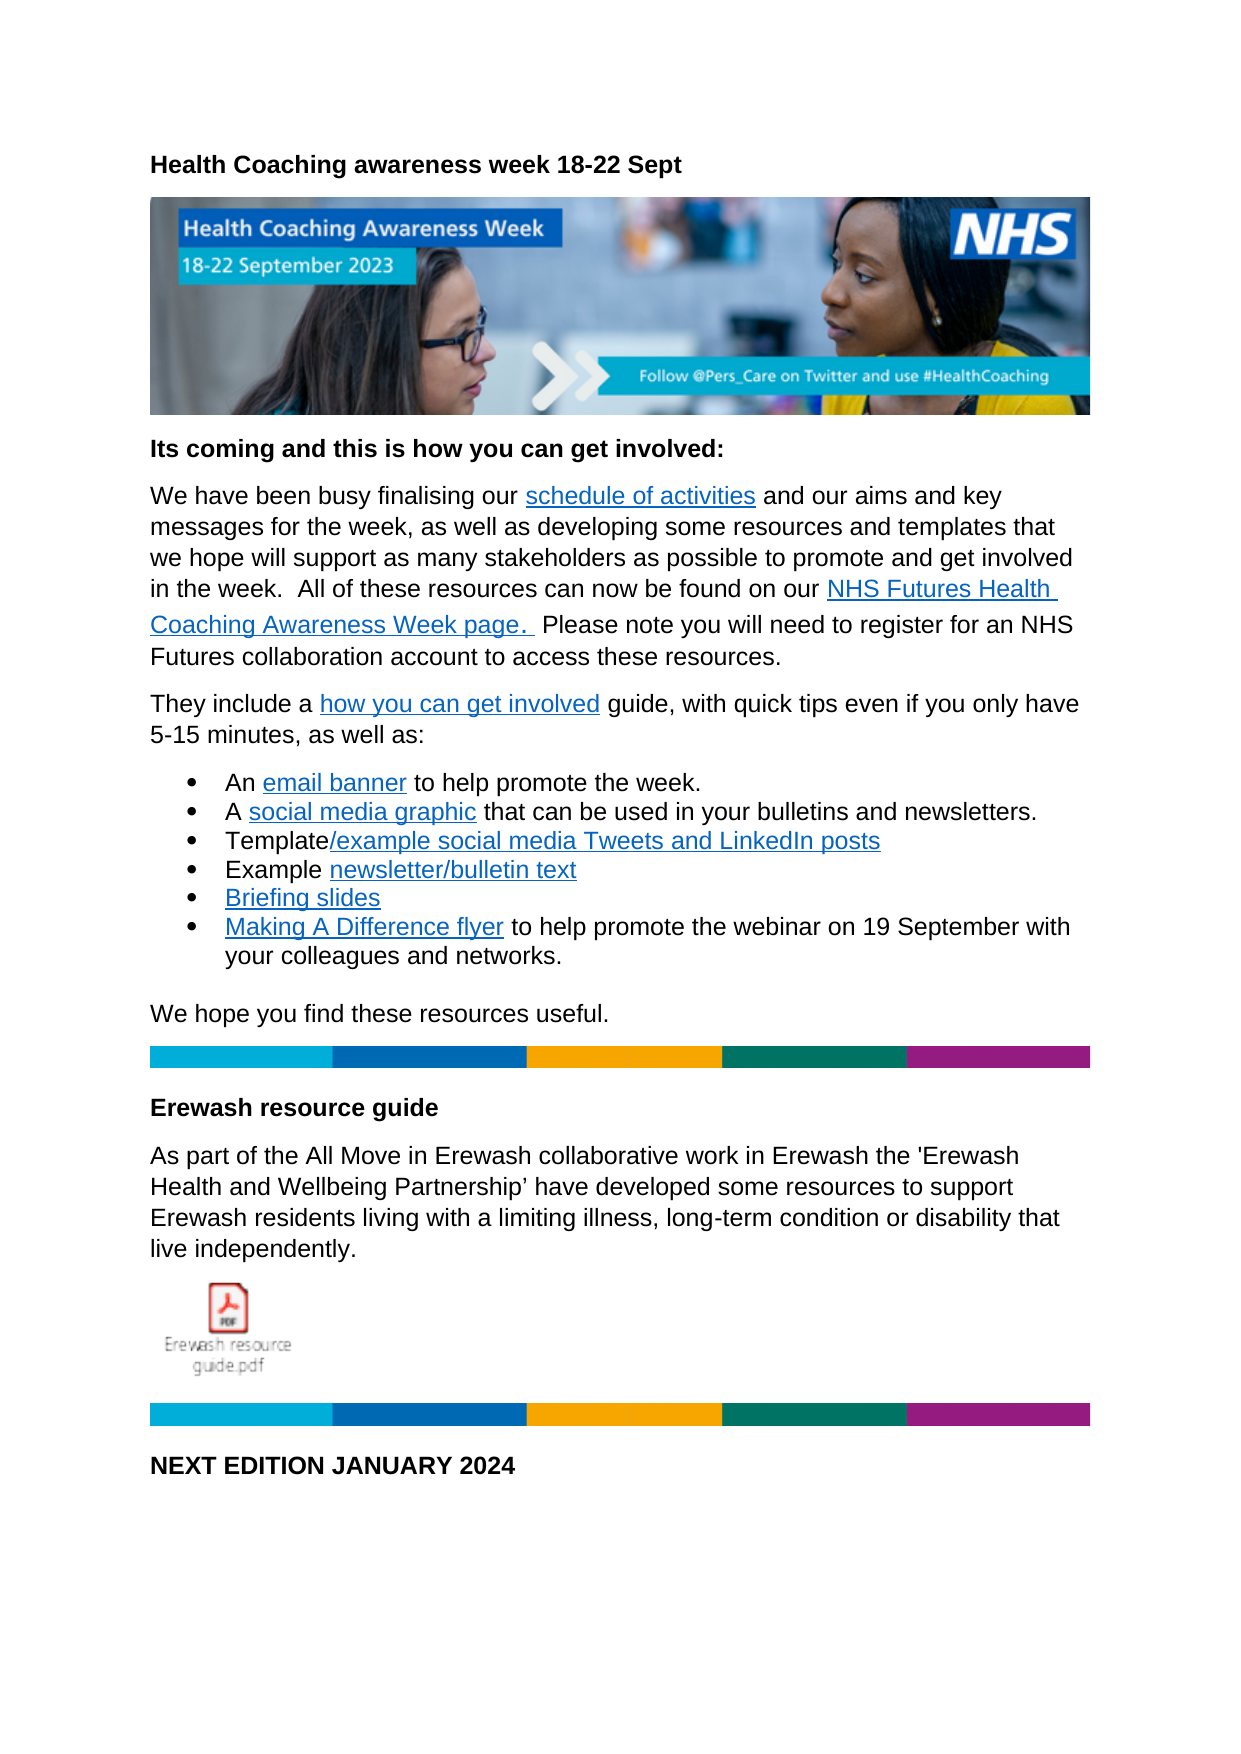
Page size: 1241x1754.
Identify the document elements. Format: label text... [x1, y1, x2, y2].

list Template/example social media Tweets and LinkedIn posts [187, 826, 1090, 854]
picture [150, 197, 1091, 415]
text Its coming and this is how you can get involved: [150, 433, 1090, 462]
text We have been busy finalising our schedule of activities and our aims and key messages for the week, as well as developing some resources and templates that we hope will support as many stakeholders as possible to promote and get involved in the week. All of these resources can now be found on our NHS Futures Health Coaching Awareness Week page. Please note you will need to register for an NHS Futures collaboration account to access these resources. [150, 481, 1090, 670]
text NEXT EDITION JANUARY 2024 [150, 1451, 1090, 1479]
text They include a how you can get involved guide, with quick tips even if you only have 5-15 minutes, as well as: [150, 689, 1090, 749]
list Briefing slides [187, 883, 1090, 912]
text As part of the All Move in Erewash collaborative work in Erewash the 'Erewash Health and Wellbeing Partnership’ have developed some resources to support Erewash residents living with a limiting illness, long-term condition or disability that live independently. [150, 1141, 1090, 1263]
list A social media graphic that can be used in your bulletins and newsletters. [187, 797, 1090, 826]
picture [334, 1403, 1091, 1426]
picture [334, 1046, 1091, 1068]
text We hope you find these resources useful. [150, 999, 1090, 1027]
list Making A Difference flyer to help promote the webinar on 19 September with your colleagues and networks. [187, 912, 1090, 970]
text Erewash resource guide [150, 1093, 1090, 1122]
list Example newsletter/bulletin text [187, 854, 1090, 883]
text Health Coaching awareness week 18-22 Sept [150, 150, 1090, 179]
list An email banner to help promote the week. [187, 768, 1090, 797]
